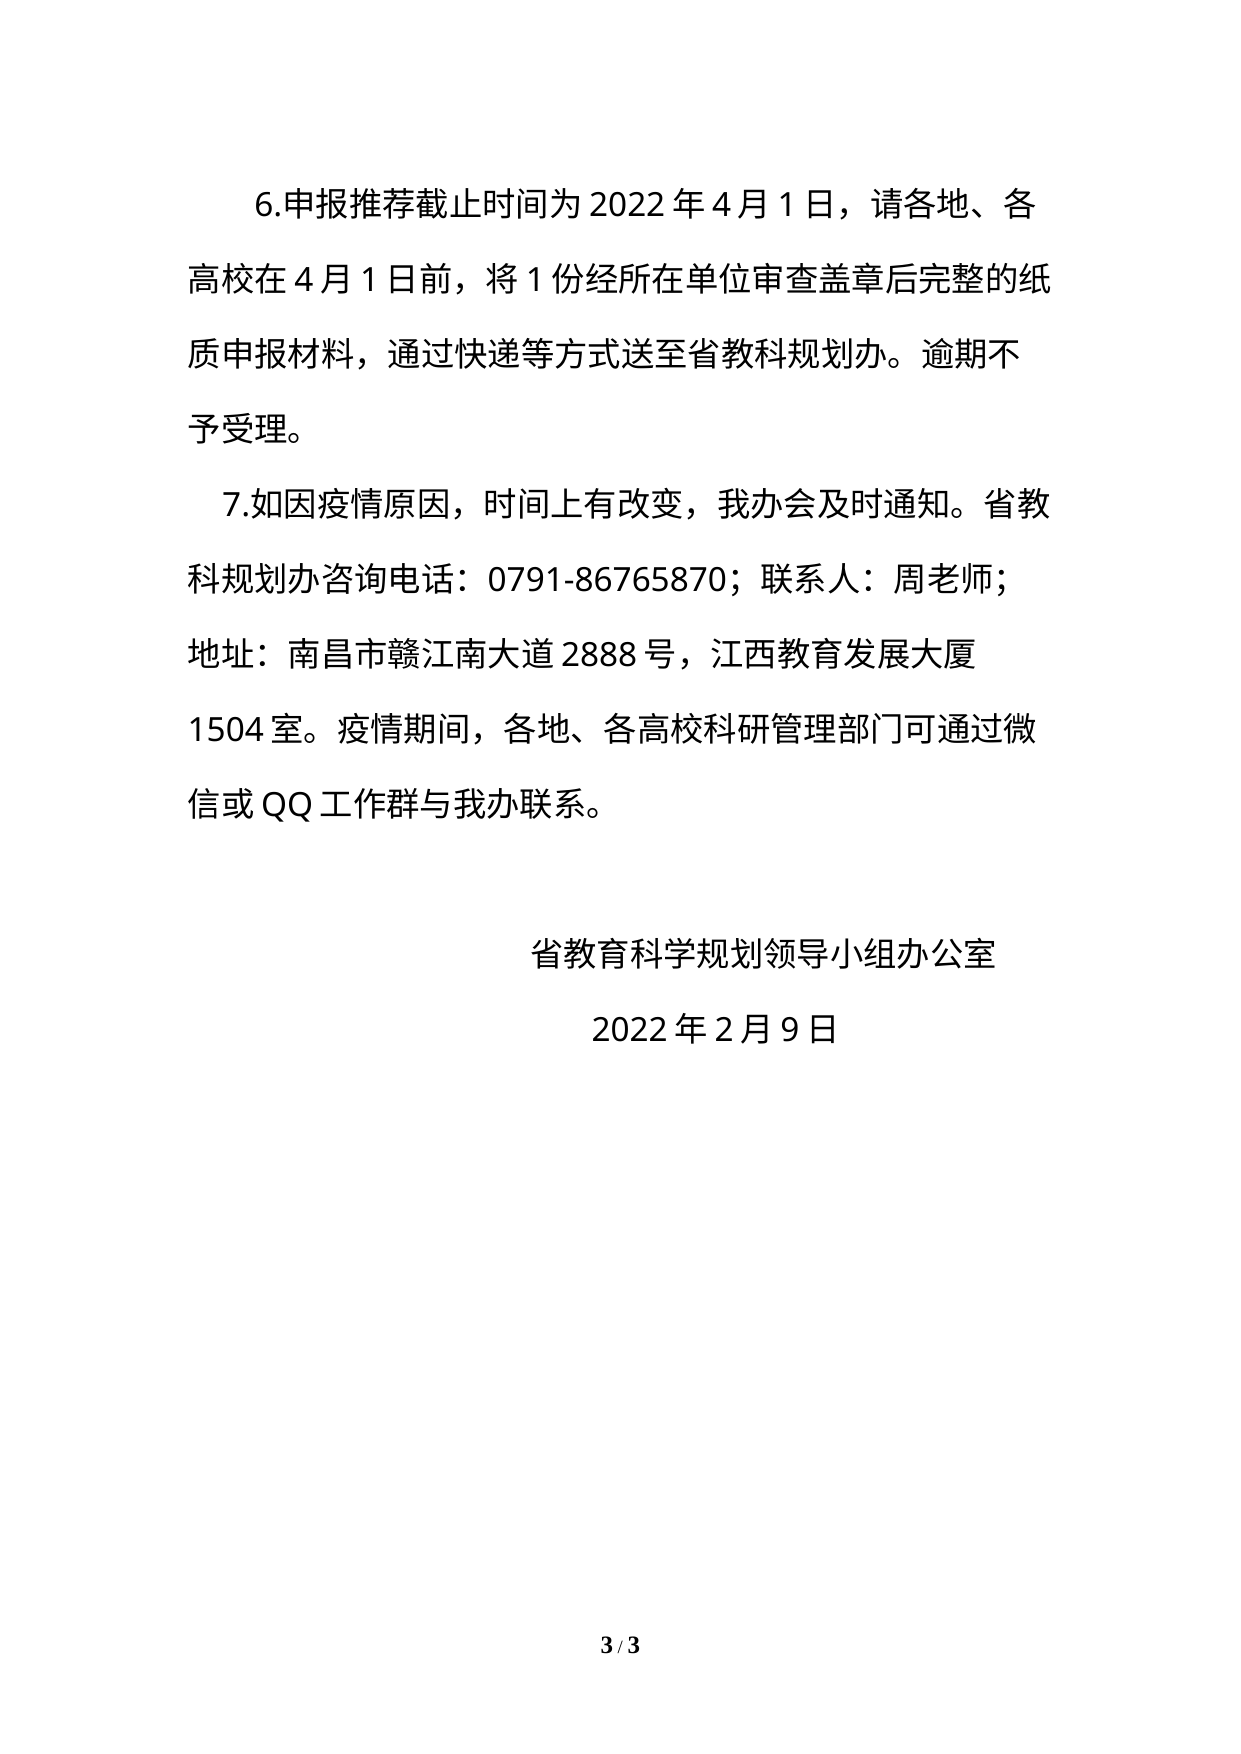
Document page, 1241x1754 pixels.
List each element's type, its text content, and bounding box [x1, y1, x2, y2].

text 省教育科学规划领导小组办公室 [187, 914, 1059, 989]
text 6.申报推荐截止时间为2022年4月1日，请各地、各高校在4月1日前，将1份经所在单位审查盖章后完整的纸质申报材料，通过快递等方式送至省教科规划办。逾期不予受理。 [187, 164, 1053, 464]
text 2022年2月9日 [187, 989, 919, 1064]
text 7.如因疫情原因，时间上有改变，我办会及时通知。省教科规划办咨询电话：0791-86765870；联系人：周老师；地址：南昌市赣江南大道2888号，江西教育发展大厦1504室。疫情期间，各地、各高校科研管理部门可通过微信或QQ工作群与我办联系。 [187, 464, 1053, 839]
